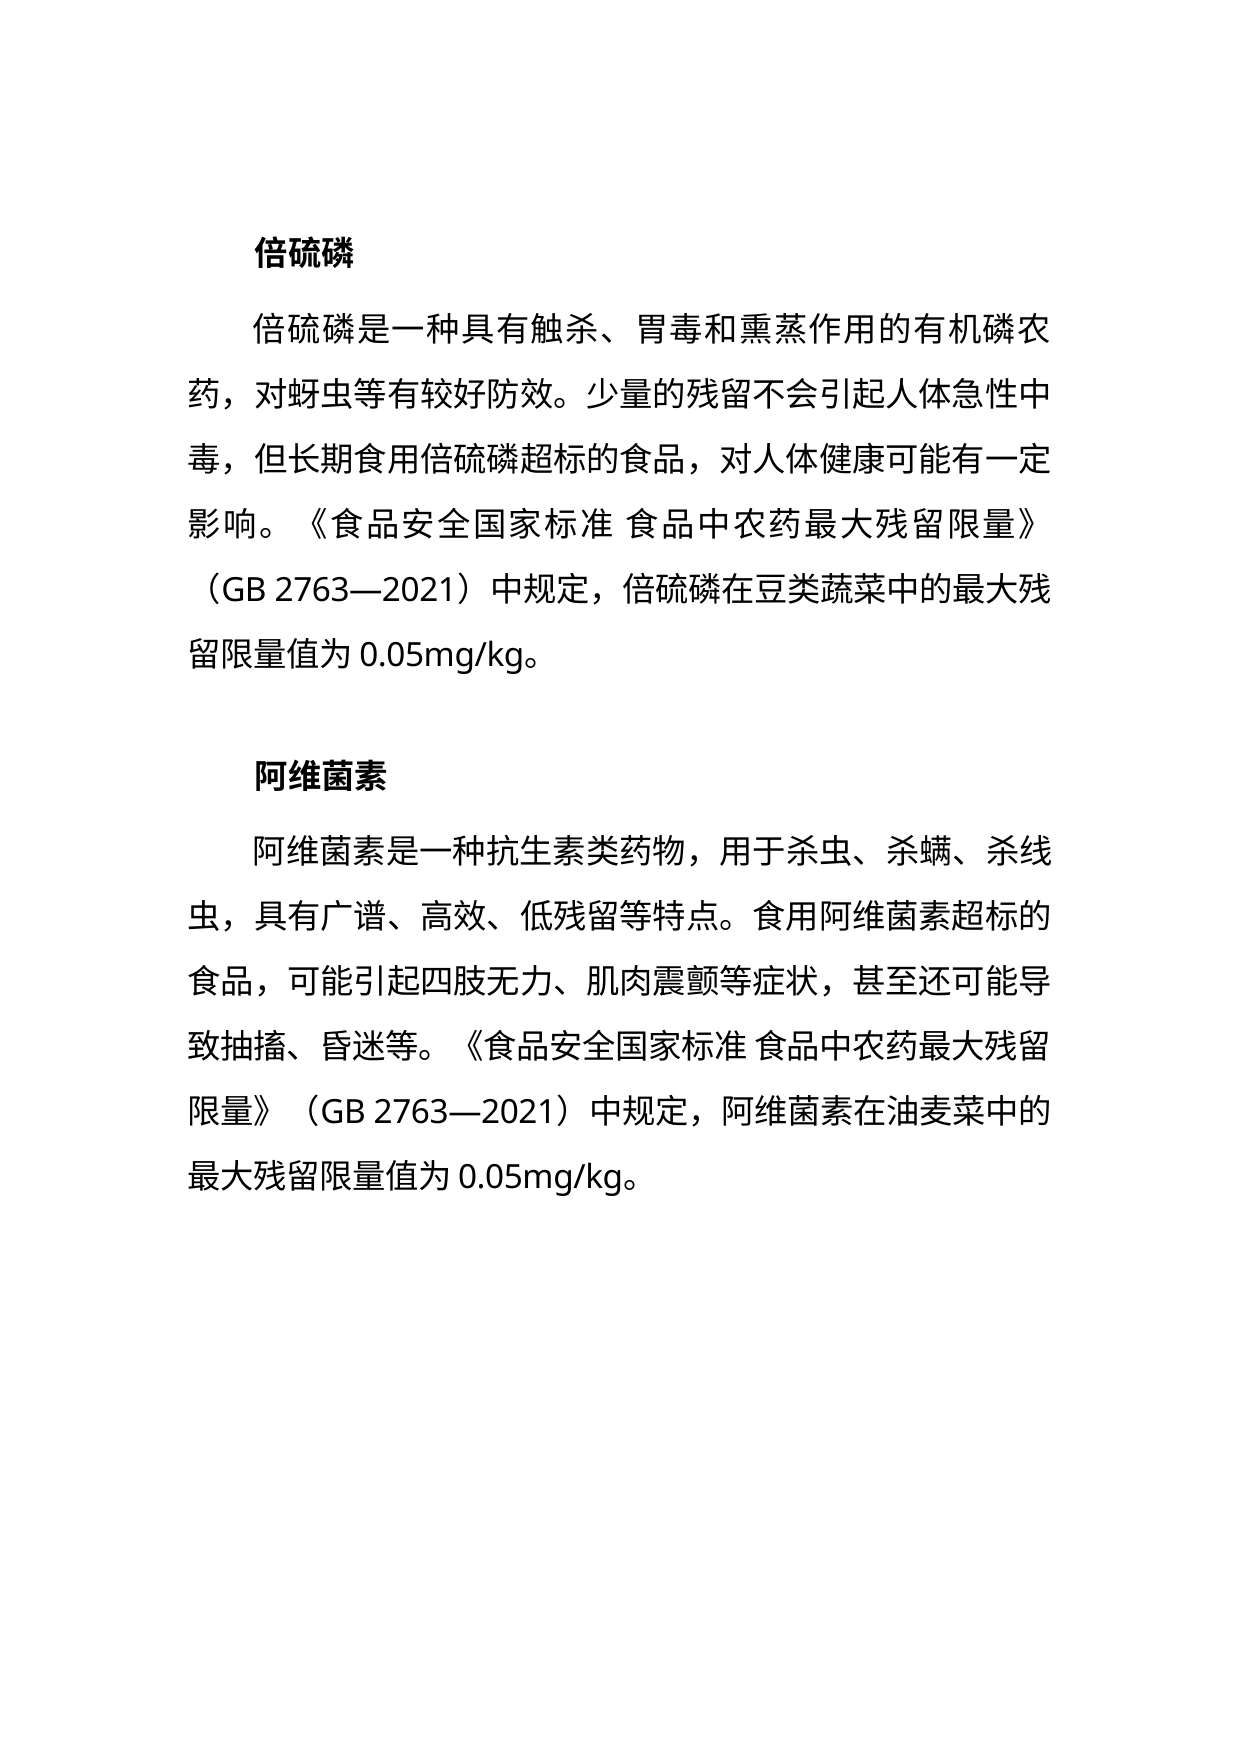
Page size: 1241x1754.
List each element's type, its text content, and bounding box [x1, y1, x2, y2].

text 倍硫磷是一种具有触杀、胃毒和熏蒸作用的有机磷农药，对蚜虫等有较好防效。少量的残留不会引起人体急性中毒，但长期食用倍硫磷超标的食品，对人体健康可能有一定影响。《食品安全国家标准 食品中农药最大残留限量》（GB 2763—2021）中规定，倍硫磷在豆类蔬菜中的最大残留限量值为0.05mg/kg。 [187, 294, 1053, 684]
text 倍硫磷 [187, 227, 1053, 275]
text 阿维菌素是一种抗生素类药物，用于杀虫、杀螨、杀线虫，具有广谱、高效、低残留等特点。食用阿维菌素超标的食品，可能引起四肢无力、肌肉震颤等症状，甚至还可能导致抽搐、昏迷等。《食品安全国家标准 食品中农药最大残留限量》（GB 2763—2021）中规定，阿维菌素在油麦菜中的最大残留限量值为0.05mg/kg。 [187, 817, 1053, 1207]
text 阿维菌素 [187, 749, 1053, 798]
